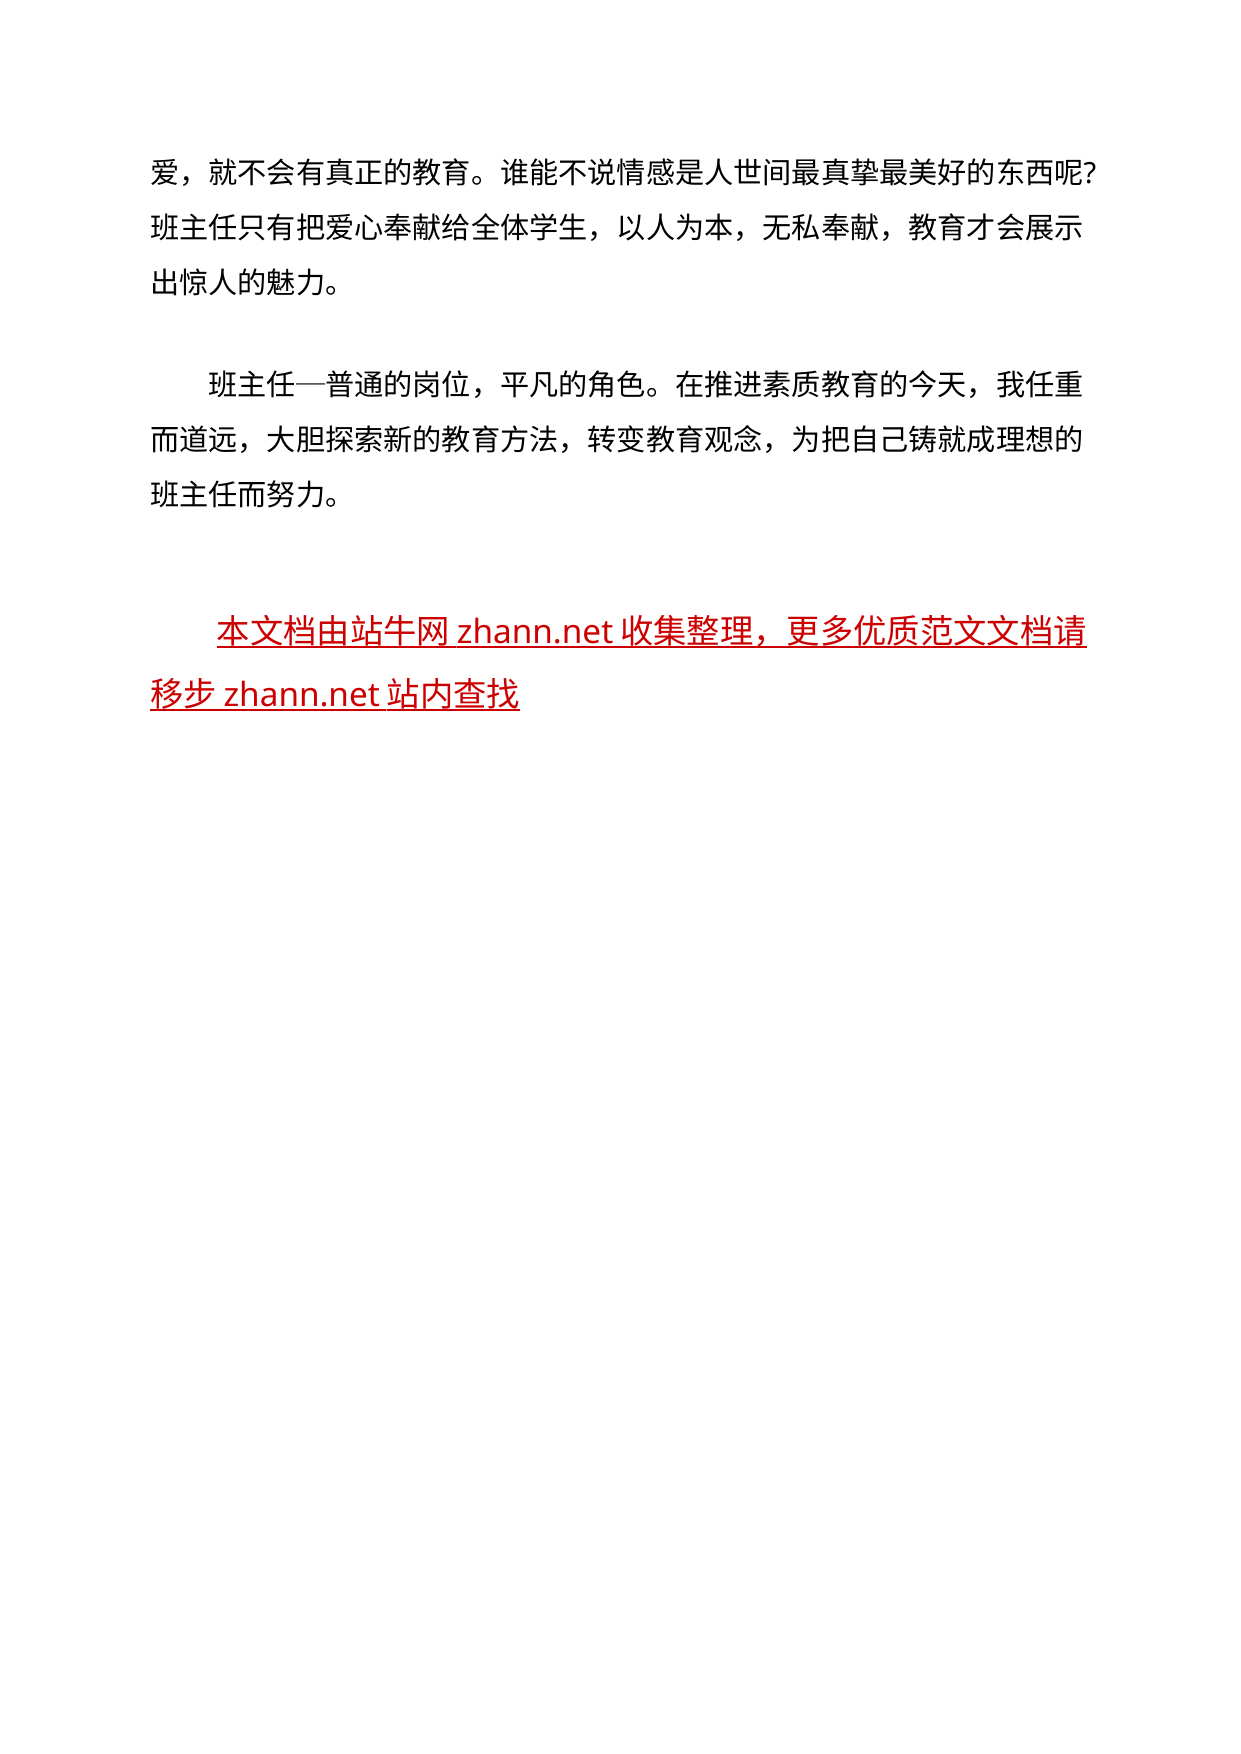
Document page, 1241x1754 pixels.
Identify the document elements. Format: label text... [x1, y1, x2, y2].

text 本文档由站牛网zhann.net收集整理，更多优质范文文档请移步zhann.net站内查找 [150, 604, 1090, 716]
text 班主任─普通的岗位，平凡的角色。在推进素质教育的今天，我任重而道远，大胆探索新的教育方法，转变教育观念，为把自己铸就成理想的班主任而努力。 [150, 362, 1090, 514]
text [150, 150, 1090, 302]
